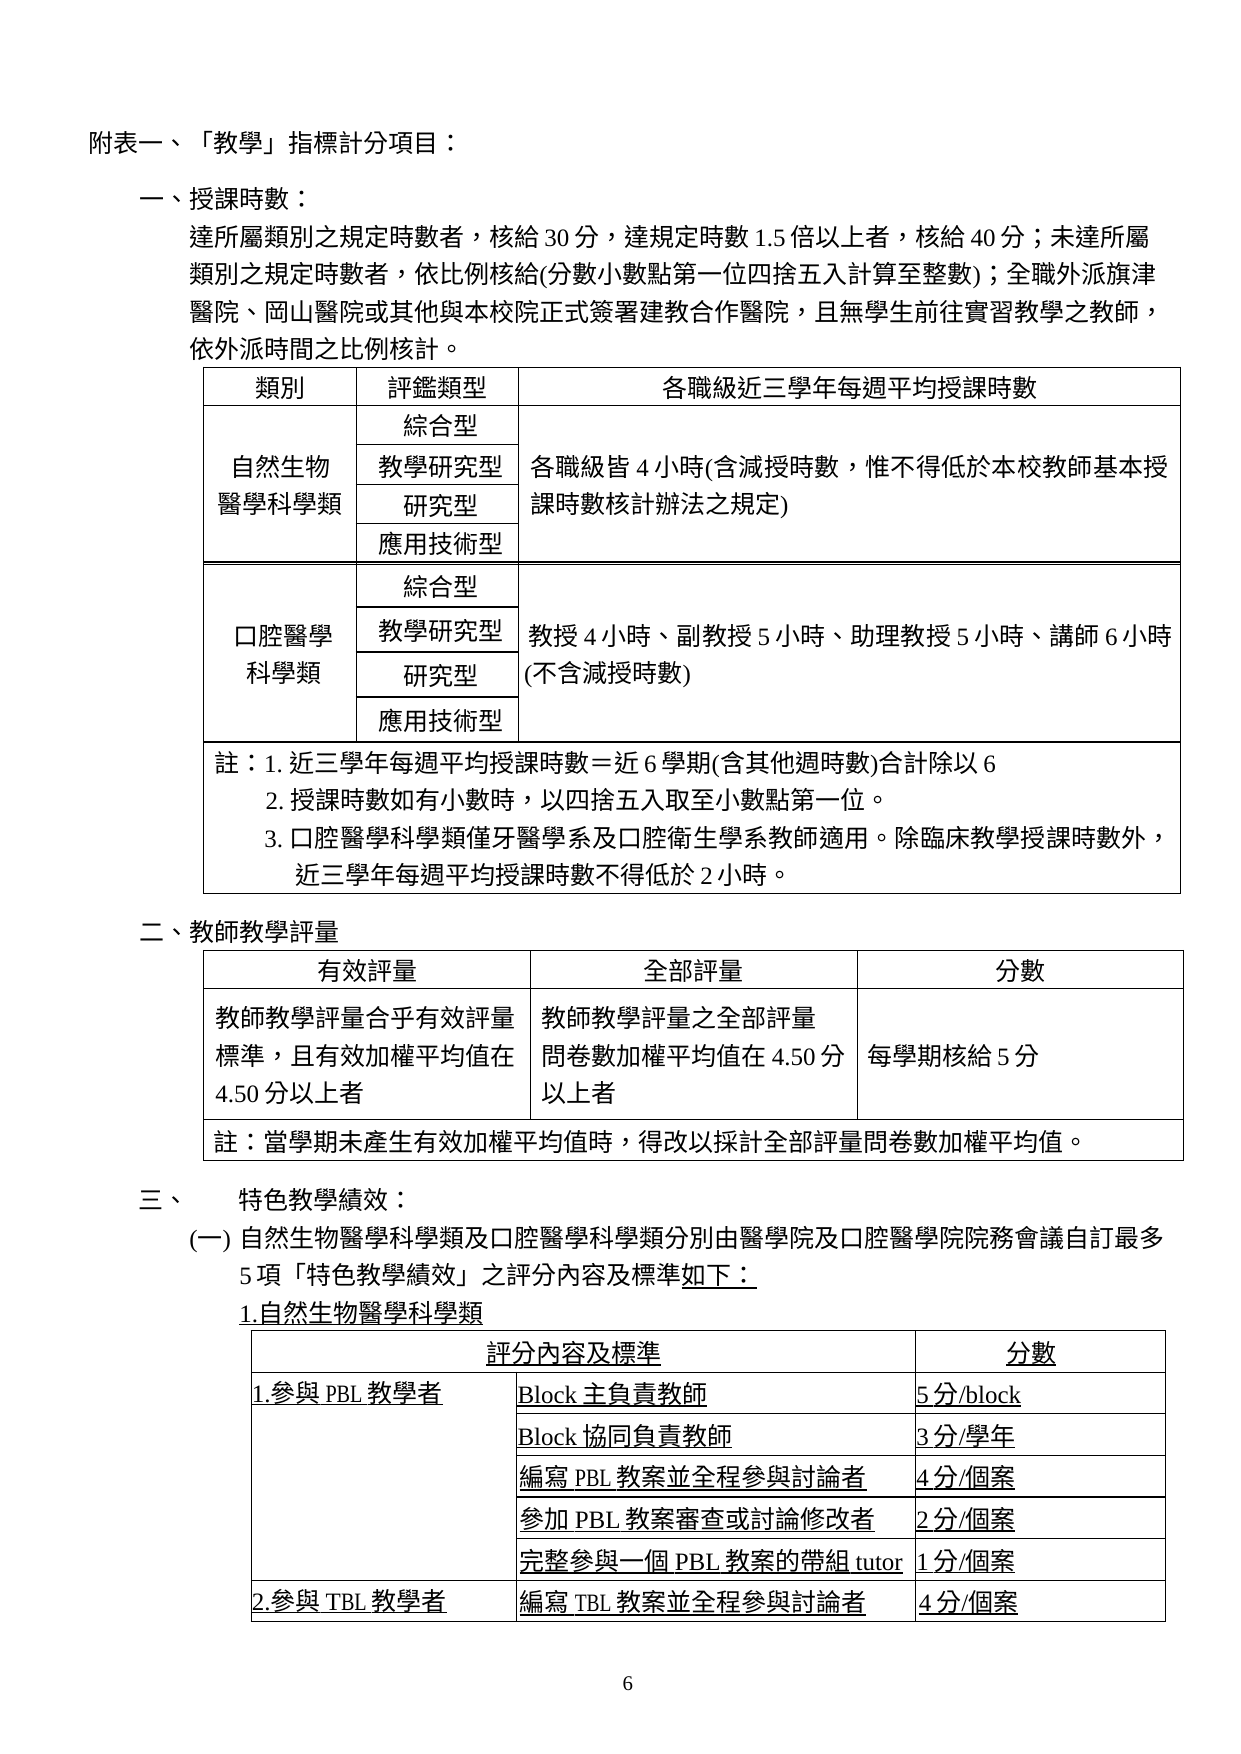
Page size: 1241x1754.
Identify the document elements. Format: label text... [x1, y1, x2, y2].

table_cell 教學研究型 [357, 608, 518, 651]
list 自然生物醫學科學類及口腔醫學科學類分別由醫學院及口腔醫學院院務會議自訂最多5項「特色教學績效」之評分內容及標準如下： [189, 1218, 1166, 1293]
table_cell 編寫TBL教案並全程參與討論者 [517, 1581, 915, 1621]
table_header 有效評量 [204, 951, 530, 988]
table_cell 註：當學期未產生有效加權平均值時，得改以採計全部評量問卷數加權平均值。 [204, 1120, 1183, 1160]
table_cell 研究型 [357, 653, 518, 696]
table_header 各職級近三學年每週平均授課時數 [519, 368, 1180, 405]
table_cell 2.參與TBL教學者 [252, 1581, 516, 1621]
table_cell 各職級皆4小時(含減授時數，惟不得低於本校教師基本授課時數核計辦法之規定) [519, 406, 1180, 561]
table_header 全部評量 [531, 951, 857, 988]
table_header 評分內容及標準 [252, 1331, 915, 1372]
table_cell 4分/個案 [916, 1456, 1165, 1496]
table_cell 口腔醫學 科學類 [204, 565, 356, 741]
table_cell 4分/個案 [916, 1581, 1165, 1621]
table_cell 研究型 [357, 485, 518, 523]
table_cell 1.參與PBL教學者 [252, 1373, 516, 1579]
table_cell 綜合型 [357, 565, 518, 606]
table_cell 應用技術型 [357, 524, 518, 561]
table_cell 教師教學評量之全部評量 問卷數加權平均值在4.50分以上者 [531, 989, 857, 1119]
table_cell 3分/學年 [916, 1414, 1165, 1455]
list 授課時數： [139, 179, 1166, 217]
table_cell Block協同負責教師 [517, 1414, 915, 1455]
list 教師教學評量 [139, 912, 1166, 950]
table_cell 5分/block [916, 1373, 1165, 1413]
table_header 分數 [858, 951, 1183, 988]
list 特色教學績效： [139, 1180, 1166, 1218]
list 1.自然生物醫學科學類 [239, 1293, 1166, 1330]
text 附表一、「教學」指標計分項目： [89, 123, 1166, 160]
table_header 分數 [916, 1331, 1165, 1372]
table_cell 教學研究型 [357, 445, 518, 484]
table_cell 註：1. 近三學年每週平均授課時數＝近6學期(含其他週時數)合計除以6 2. 授課時數如有小數時，以四捨五入取至小數點第一位。 3. 口腔醫學科學類僅牙醫學系及口腔衛生學系教師適用。除臨床教學授課時數外，近三學年每週平均授課時數不得低於2小時。 [204, 743, 1180, 892]
table_cell 自然生物 醫學科學類 [204, 406, 356, 561]
table_cell 1分/個案 [916, 1539, 1165, 1579]
table_header 評鑑類型 [357, 368, 518, 405]
table_cell 每學期核給5分 [858, 989, 1183, 1119]
list 達所屬類別之規定時數者，核給30分，達規定時數1.5倍以上者，核給40分；未達所屬類別之規定時數者，依比例核給(分數小數點第一位四捨五入計算至整數)；全職外派旗津醫院、岡山醫院或其他與本校院正式簽署建教合作醫院，且無學生前往實習教學之教師，依外派時間之比例核計。 [189, 217, 1166, 367]
table_cell 綜合型 [357, 406, 518, 444]
table_cell Block主負責教師 [517, 1373, 915, 1413]
table_cell 參加PBL教案審查或討論修改者 [517, 1498, 915, 1538]
table_cell 完整參與一個PBL教案的帶組tutor [517, 1539, 915, 1579]
table_cell 應用技術型 [357, 698, 518, 741]
table_cell 編寫PBL教案並全程參與討論者 [517, 1456, 915, 1496]
table_cell 教授4小時、副教授5小時、助理教授5小時、講師6小時(不含減授時數) [519, 565, 1180, 741]
table_cell 2分/個案 [916, 1498, 1165, 1538]
table_cell 教師教學評量合乎有效評量標準，且有效加權平均值在4.50分以上者 [204, 989, 530, 1119]
table_header 類別 [204, 368, 356, 405]
